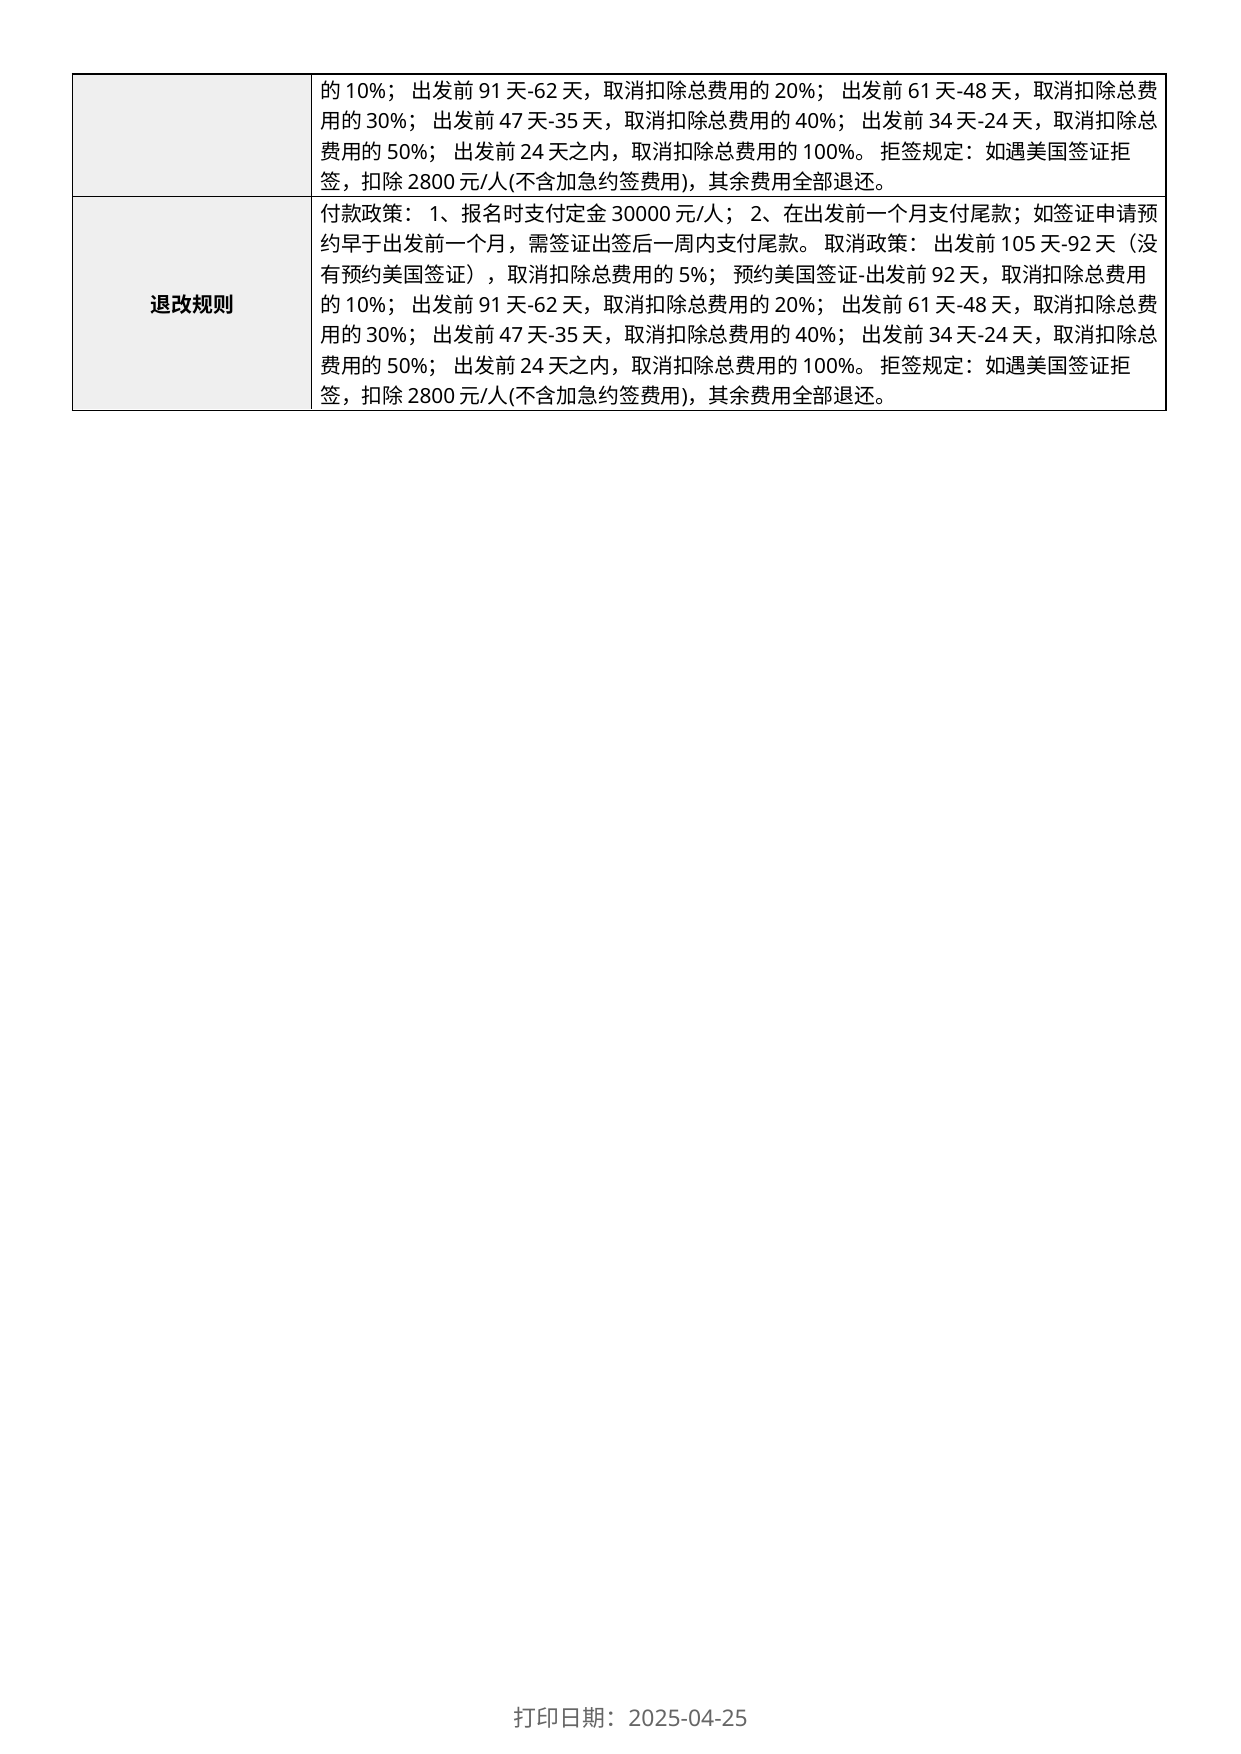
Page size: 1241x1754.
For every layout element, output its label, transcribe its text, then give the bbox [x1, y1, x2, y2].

table_cell 退改规则 [73, 197, 311, 409]
table_cell 温馨提示 [73, 75, 311, 196]
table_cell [312, 75, 1165, 196]
